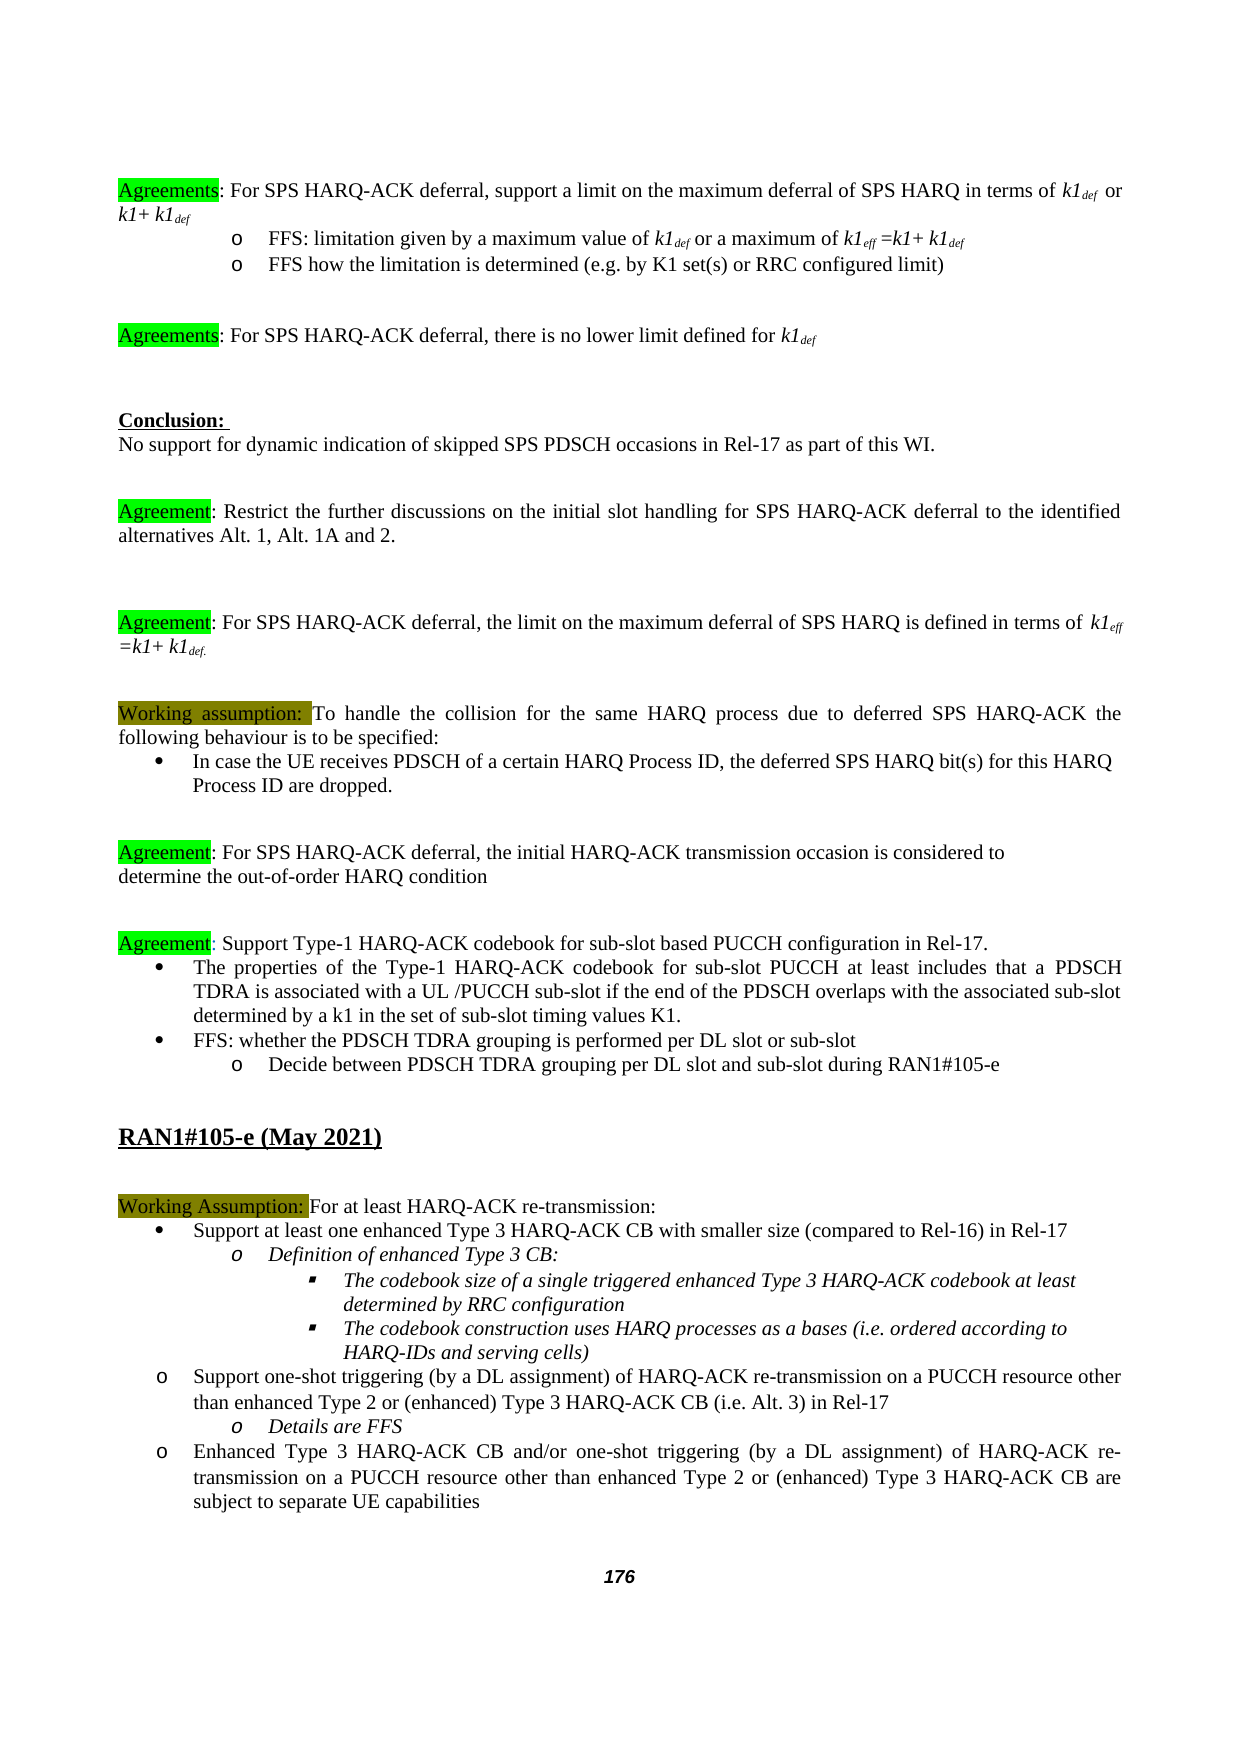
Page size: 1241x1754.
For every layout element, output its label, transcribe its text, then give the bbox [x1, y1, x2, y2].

text No support for dynamic indication of skipped SPS PDSCH occasions in Rel-17 as part of this WI. [118, 432, 1122, 456]
list In case the UE receives PDSCH of a certain HARQ Process ID, the deferred SPS HARQ bit(s) for this HARQ Process ID are dropped. [155, 749, 1122, 797]
list FFS: whether the PDSCH TDRA grouping is performed per DL slot or sub-slot [156, 1027, 1122, 1052]
text Working assumption: To handle the collision for the same HARQ process due to deferred SPS HARQ-ACK the following behaviour is to be specified: [118, 701, 1122, 749]
list Support at least one enhanced Type 3 HARQ-ACK CB with smaller size (compared to Rel-16) in Rel-17 [156, 1218, 1122, 1242]
text Conclusion: [118, 408, 1122, 432]
text Agreement: Support Type-1 HARQ-ACK codebook for sub-slot based PUCCH configuration in Rel-17. [211, 931, 1122, 955]
text Agreements: For SPS HARQ-ACK deferral, support a limit on the maximum deferral of SPS HARQ in terms of k1def or k1+ k1def [118, 178, 1122, 226]
list The codebook construction uses HARQ processes as a bases (i.e. ordered according to HARQ-IDs and serving cells) [306, 1316, 1122, 1364]
list Details are FFS [231, 1414, 1122, 1439]
list Support one-shot triggering (by a DL assignment) of HARQ-ACK re-transmission on a PUCCH resource other than enhanced Type 2 or (enhanced) Type 3 HARQ-ACK CB (i.e. Alt. 3) in Rel-17 [156, 1364, 1122, 1414]
list Agreement: Restrict the further discussions on the initial slot handling for SPS HARQ-ACK deferral to the identified alternatives Alt. 1, Alt. 1A and 2. [118, 499, 1122, 547]
text Agreement: For SPS HARQ-ACK deferral, the limit on the maximum deferral of SPS HARQ is defined in terms of k1eff =k1+ k1def. [118, 610, 1122, 658]
list The properties of the Type-1 HARQ-ACK codebook for sub-slot PUCCH at least includes that a PDSCH TDRA is associated with a UL /PUCCH sub-slot if the end of the PDSCH overlaps with the associated sub-slot determined by a k1 in the set of sub-slot timing values K1. [156, 955, 1122, 1027]
text Agreement: For SPS HARQ-ACK deferral, the initial HARQ-ACK transmission occasion is considered to determine the out-of-order HARQ condition [118, 840, 1122, 888]
list Enhanced Type 3 HARQ-ACK CB and/or one-shot triggering (by a DL assignment) of HARQ-ACK re-transmission on a PUCCH resource other than enhanced Type 2 or (enhanced) Type 3 HARQ-ACK CB are subject to separate UE capabilities [156, 1439, 1122, 1513]
text RAN1#105-e (May 2021) [118, 1122, 1122, 1151]
list Decide between PDSCH TDRA grouping per DL slot and sub-slot during RAN1#105-e [231, 1052, 1122, 1077]
list FFS: limitation given by a maximum value of k1def or a maximum of k1eff =k1+ k1def [231, 226, 1122, 252]
text Working Assumption: For at least HARQ-ACK re-transmission: [309, 1194, 1122, 1218]
text Agreements: For SPS HARQ-ACK deferral, there is no lower limit defined for k1def [219, 323, 1122, 347]
list FFS how the limitation is determined (e.g. by K1 set(s) or RRC configured limit) [231, 252, 1122, 278]
list Definition of enhanced Type 3 CB: [231, 1242, 1122, 1268]
list The codebook size of a single triggered enhanced Type 3 HARQ-ACK codebook at least determined by RRC configuration [306, 1268, 1122, 1316]
